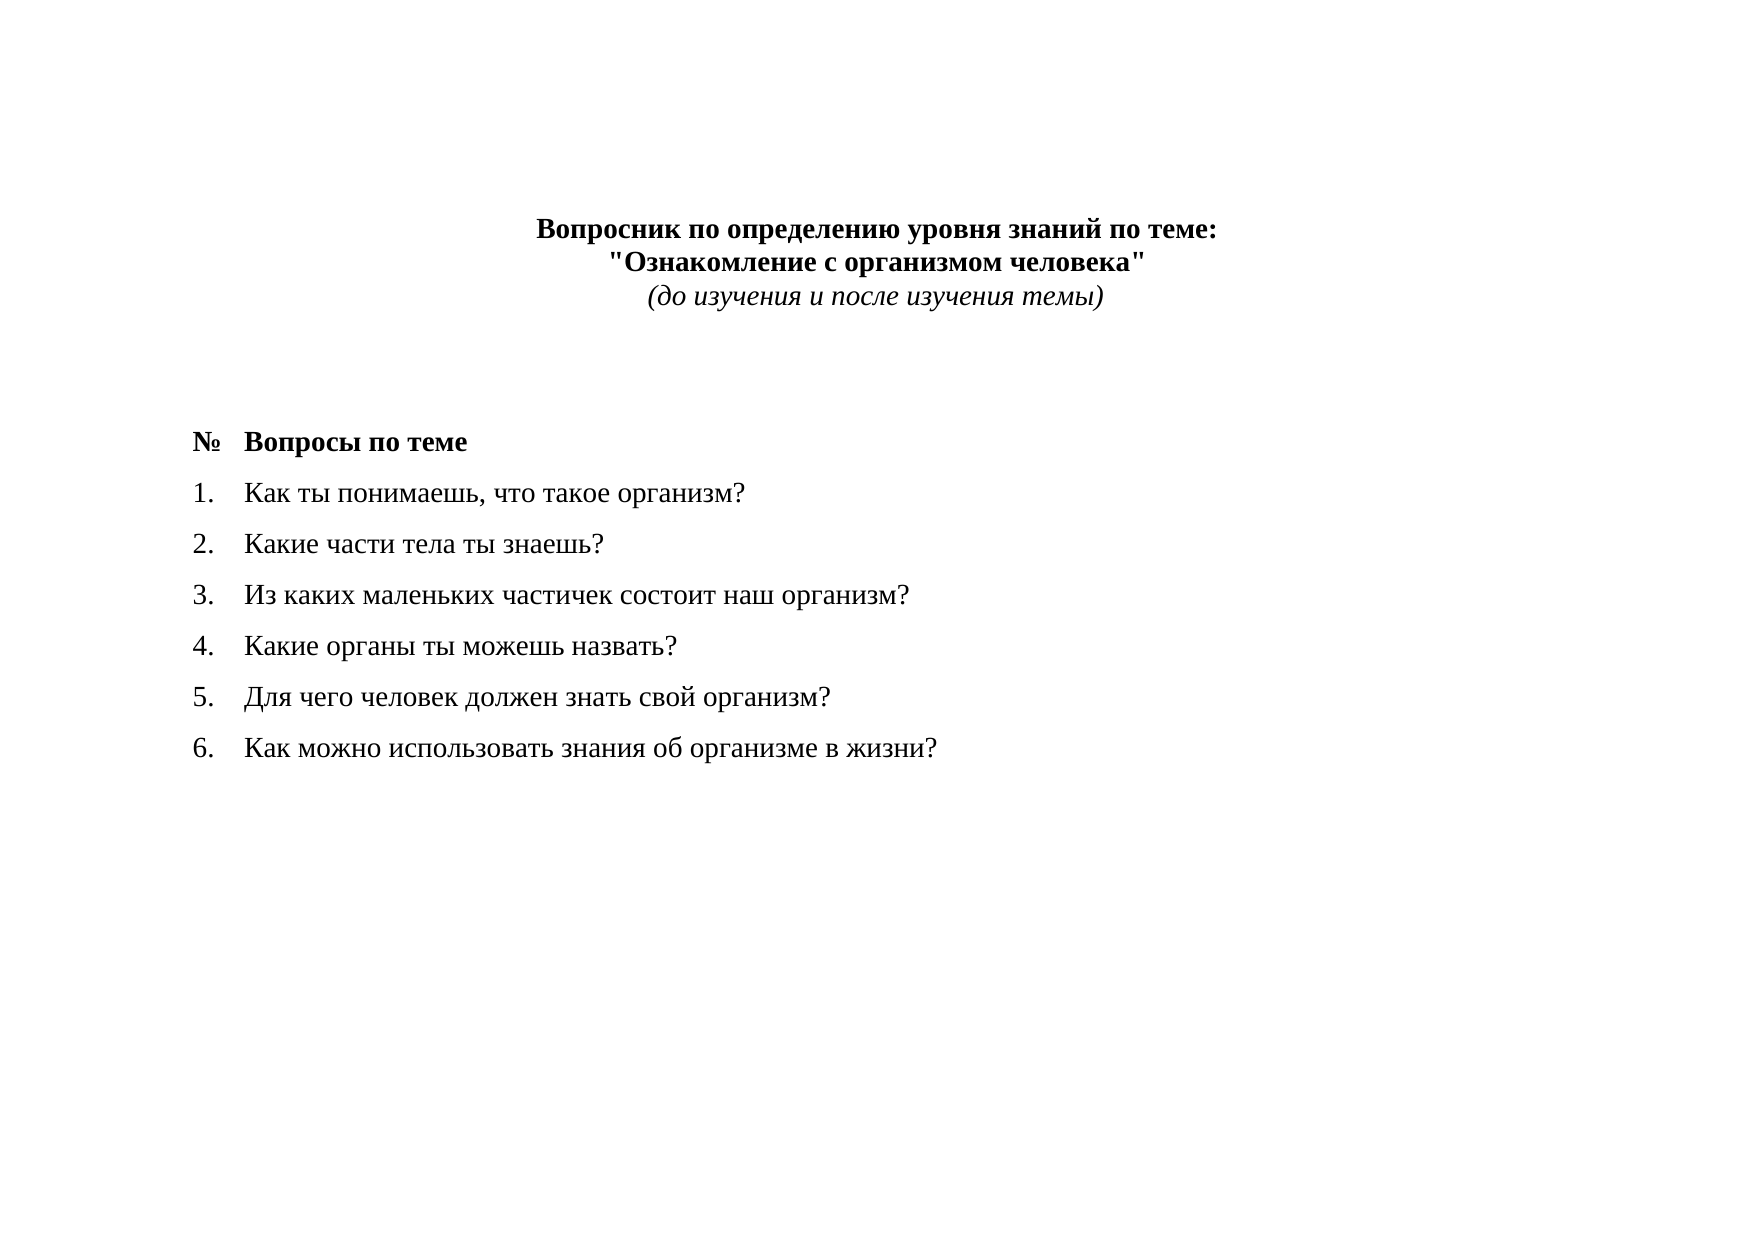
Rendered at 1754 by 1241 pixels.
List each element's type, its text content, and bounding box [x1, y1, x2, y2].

table_cell Как ты понимаешь, что такое организм? [244, 458, 1224, 508]
table_cell 4. [193, 611, 244, 662]
table_cell Какие органы ты можешь назвать? [244, 611, 1224, 662]
table_header № [193, 406, 244, 457]
table_cell Для чего человек должен знать свой организм? [244, 662, 1224, 713]
table_cell Как можно использовать знания об организме в жизни? [244, 713, 1224, 764]
text "Ознакомление с организмом человека" [118, 244, 1636, 278]
table_header Вопросы по теме [244, 406, 1224, 457]
table_cell 3. [193, 560, 244, 611]
table_cell 5. [193, 662, 244, 713]
table_cell Какие части тела ты знаешь? [244, 509, 1224, 559]
table_cell 6. [193, 713, 244, 764]
text (до изучения и после изучения темы) [118, 278, 1636, 311]
table_cell 2. [193, 509, 244, 559]
table_cell Из каких маленьких частичек состоит наш организм? [244, 560, 1224, 611]
text Вопросник по определению уровня знаний по теме: [118, 211, 1636, 244]
table_cell 1. [193, 458, 244, 508]
